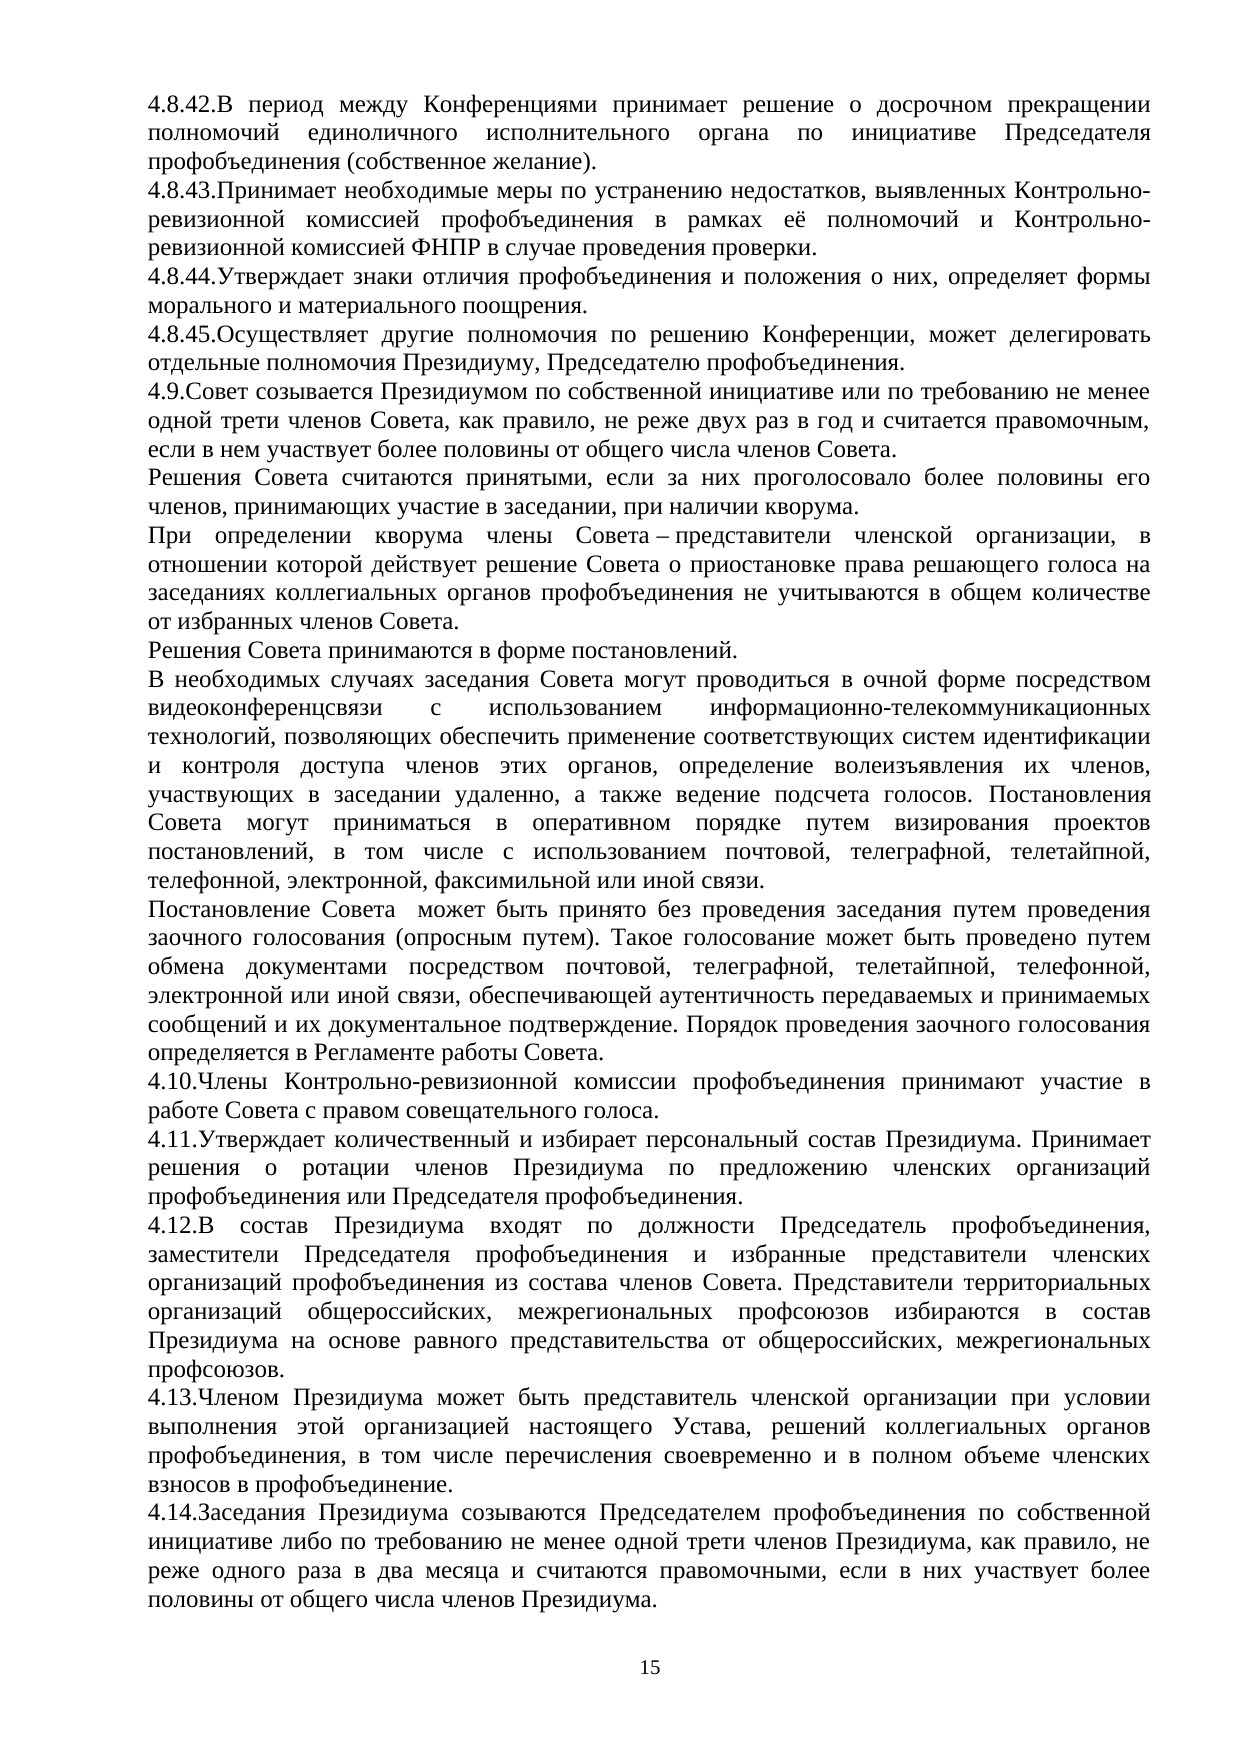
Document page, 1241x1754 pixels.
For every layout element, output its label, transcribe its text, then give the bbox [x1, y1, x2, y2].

text 4.12.В состав Президиума входят по должности Председатель профобъединения, заместители Председателя профобъединения и избранные представители членских организаций профобъединения из состава членов Совета. Представители территориальных организаций общероссийских, межрегиональных профсоюзов избираются в состав Президиума на основе равного представительства от общероссийских, межрегиональных профсоюзов. [148, 1210, 1152, 1382]
text 4.8.43.Принимает необходимые меры по устранению недостатков, выявленных Контрольно-ревизионной комиссией профобъединения в рамках её полномочий и Контрольно-ревизионной комиссией ФНПР в случае проведения проверки. [148, 175, 1152, 261]
text Решения Совета считаются принятыми, если за них проголосовало более половины его членов, принимающих участие в заседании, при наличии кворума. [148, 462, 1152, 520]
text 4.8.44.Утверждает знаки отличия профобъединения и положения о них, определяет формы морального и материального поощрения. [148, 261, 1152, 319]
text 4.9.Совет созывается Президиумом по собственной инициативе или по требованию не менее одной трети членов Совета, как правило, не реже двух раз в год и считается правомочным, если в нем участвует более половины от общего числа членов Совета. [148, 376, 1152, 462]
text 4.10.Члены Контрольно-ревизионной комиссии профобъединения принимают участие в работе Совета с правом совещательного голоса. [148, 1066, 1152, 1124]
text При определении кворума члены Совета – представители членской организации, в отношении которой действует решение Совета о приостановке права решающего голоса на заседаниях коллегиальных органов профобъединения не учитываются в общем количестве от избранных членов Совета. [148, 520, 1152, 635]
text 4.14.Заседания Президиума созываются Председателем профобъединения по собственной инициативе либо по требованию не менее одной трети членов Президиума, как правило, не реже одного раза в два месяца и считаются правомочными, если в них участвует более половины от общего числа членов Президиума. [148, 1497, 1152, 1612]
text 4.8.42.В период между Конференциями принимает решение о досрочном прекращении полномочий единоличного исполнительного органа по инициативе Председателя профобъединения (собственное желание). [148, 89, 1152, 175]
text В необходимых случаях заседания Совета могут проводиться в очной форме посредством видеоконференцсвязи с использованием информационно-телекоммуникационных технологий, позволяющих обеспечить применение соответствующих систем идентификации и контроля доступа членов этих органов, определение волеизъявления их членов, участвующих в заседании удаленно, а также ведение подсчета голосов. Постановления Совета могут приниматься в оперативном порядке путем визирования проектов постановлений, в том числе с использованием почтовой, телеграфной, телетайпной, телефонной, электронной, факсимильной или иной связи. [148, 664, 1152, 894]
text 4.8.45.Осуществляет другие полномочия по решению Конференции, может делегировать отдельные полномочия Президиуму, Председателю профобъединения. [148, 319, 1152, 376]
text 4.13.Членом Президиума может быть представитель членской организации при условии выполнения этой организацией настоящего Устава, решений коллегиальных органов профобъединения, в том числе перечисления своевременно и в полном объеме членских взносов в профобъединение. [148, 1382, 1152, 1497]
text Постановление Совета может быть принято без проведения заседания путем проведения заочного голосования (опросным путем). Такое голосование может быть проведено путем обмена документами посредством почтовой, телеграфной, телетайпной, телефонной, электронной или иной связи, обеспечивающей аутентичность передаваемых и принимаемых сообщений и их документальное подтверждение. Порядок проведения заочного голосования определяется в Регламенте работы Совета. [148, 894, 1152, 1066]
text 4.11.Утверждает количественный и избирает персональный состав Президиума. Принимает решения о ротации членов Президиума по предложению членских организаций профобъединения или Председателя профобъединения. [148, 1124, 1152, 1210]
text Решения Совета принимаются в форме постановлений. [148, 635, 1152, 664]
